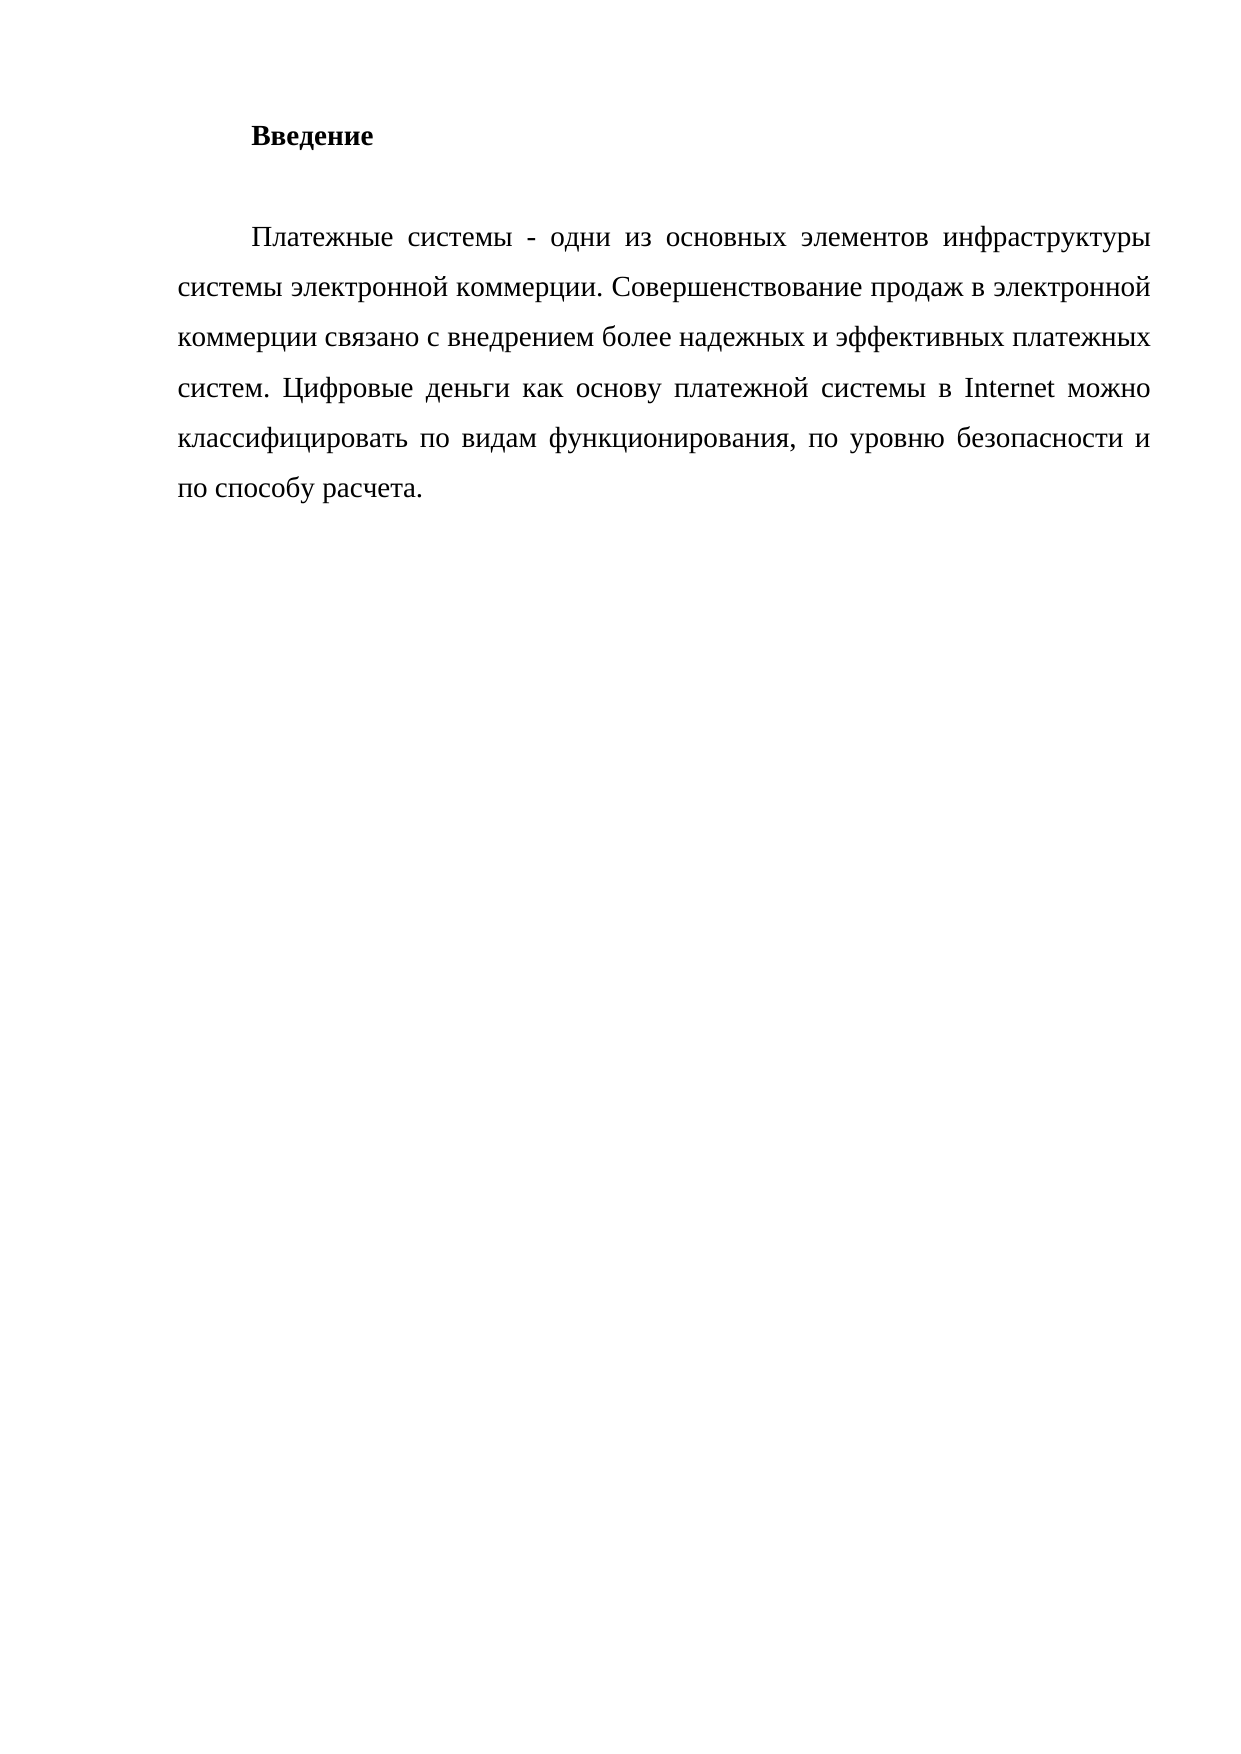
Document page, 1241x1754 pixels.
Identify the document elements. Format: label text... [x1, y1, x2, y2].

text Платежные системы - одни из основных элементов инфраструктуры системы электронной коммерции. Совершенствование продаж в электронной коммерции связано с внедрением более надежных и эффективных платежных систем. Цифровые деньги как основу платежной системы в Internet можно классифицировать по видам функционирования, по уровню безопасности и по способу расчета. [177, 219, 1152, 504]
text Введение [177, 118, 1152, 152]
